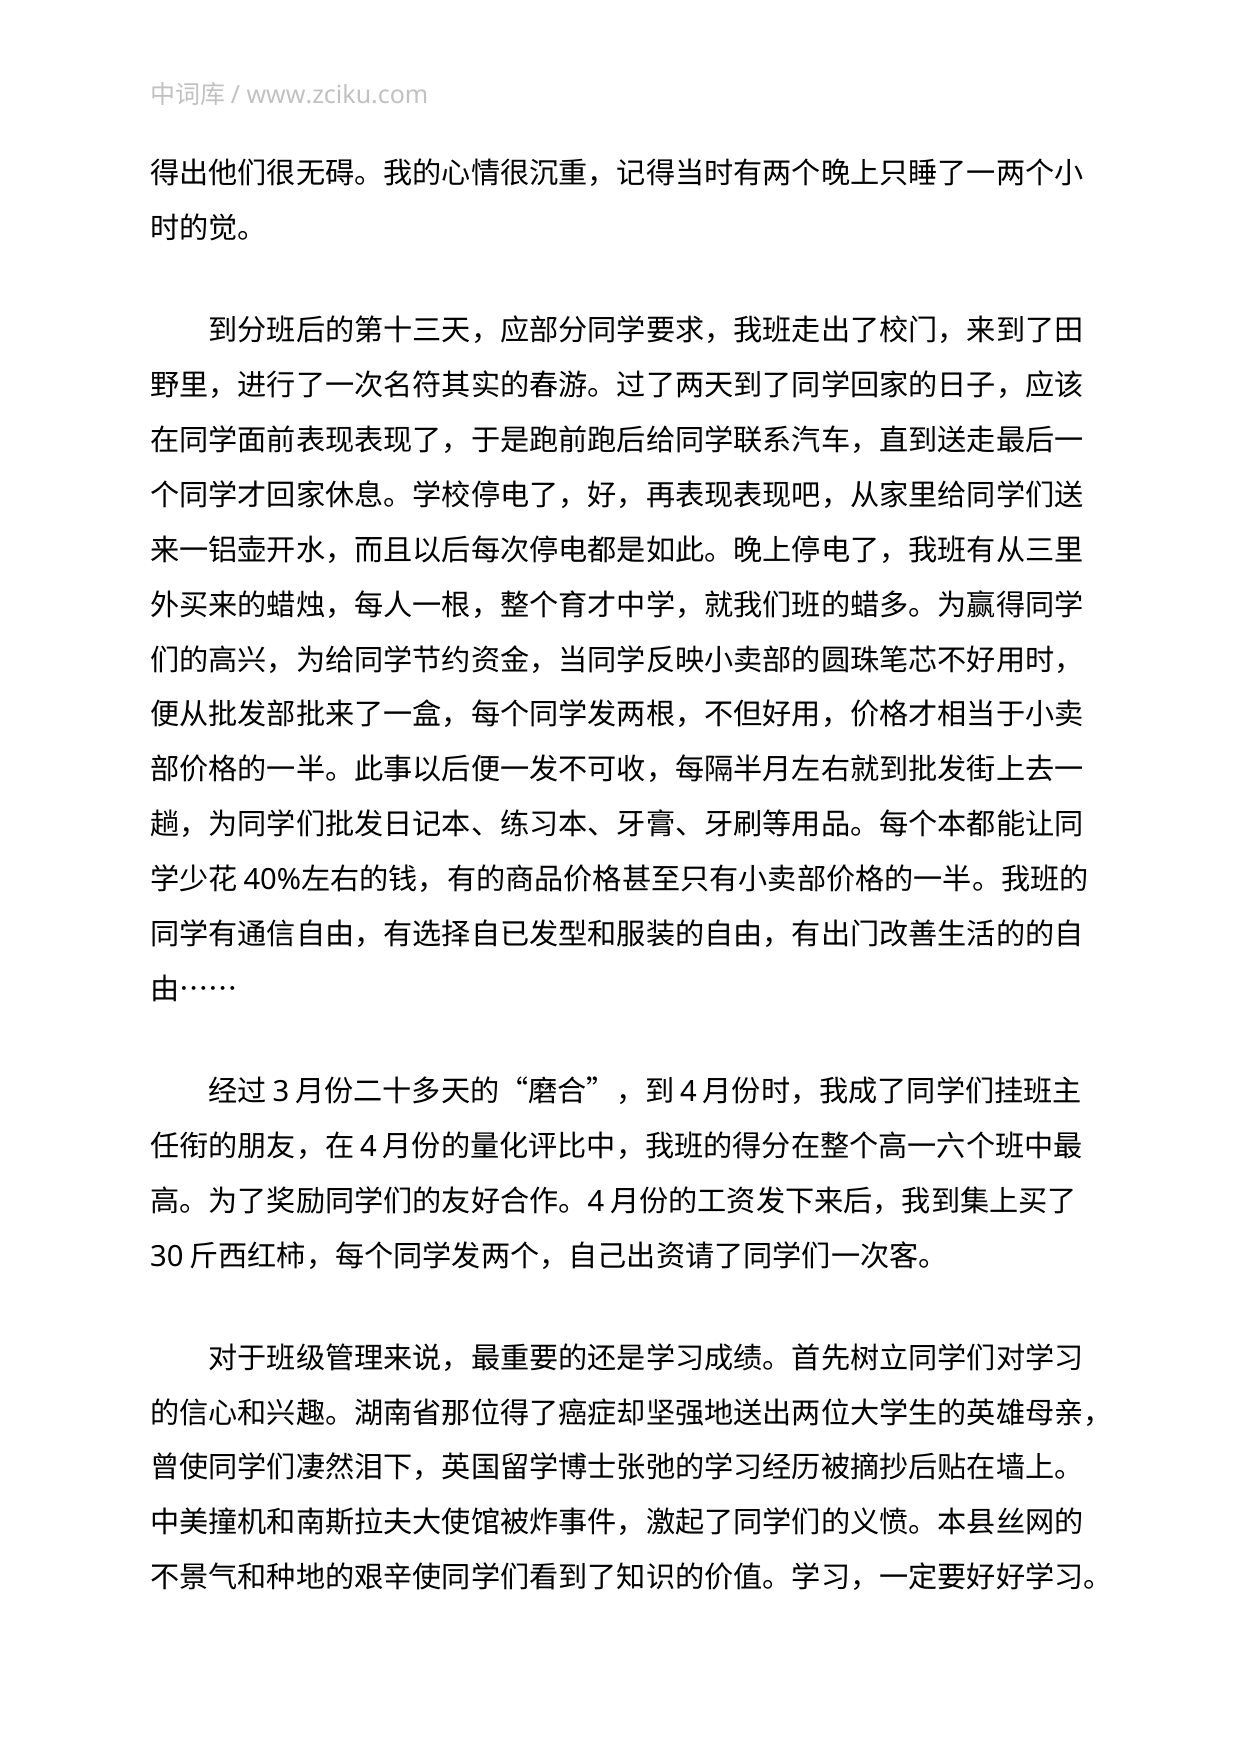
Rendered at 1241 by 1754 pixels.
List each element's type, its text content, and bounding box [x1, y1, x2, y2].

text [150, 150, 1090, 247]
text 经过3月份二十多天的“磨合”，到4月份时，我成了同学们挂班主任衔的朋友，在4月份的量化评比中，我班的得分在整个高一六个班中最高。为了奖励同学们的友好合作。4月份的工资发下来后，我到集上买了30斤西红柿，每个同学发两个，自己出资请了同学们一次客。 [150, 1067, 1090, 1275]
text 对于班级管理来说，最重要的还是学习成绩。首先树立同学们对学习的信心和兴趣。湖南省那位得了癌症却坚强地送出两位大学生的英雄母亲，曾使同学们凄然泪下，英国留学博士张弛的学习经历被摘抄后贴在墙上。中美撞机和南斯拉夫大使馆被炸事件，激起了同学们的义愤。本县丝网的不景气和种地的艰辛使同学们看到了知识的价值。学习，一定要好好学习。 [150, 1334, 1090, 1596]
text 到分班后的第十三天，应部分同学要求，我班走出了校门，来到了田野里，进行了一次名符其实的春游。过了两天到了同学回家的日子，应该在同学面前表现表现了，于是跑前跑后给同学联系汽车，直到送走最后一个同学才回家休息。学校停电了，好，再表现表现吧，从家里给同学们送来一铝壶开水，而且以后每次停电都是如此。晚上停电了，我班有从三里外买来的蜡烛，每人一根，整个育才中学，就我们班的蜡多。为赢得同学们的高兴，为给同学节约资金，当同学反映小卖部的圆珠笔芯不好用时，便从批发部批来了一盒，每个同学发两根，不但好用，价格才相当于小卖部价格的一半。此事以后便一发不可收，每隔半月左右就到批发街上去一趟，为同学们批发日记本、练习本、牙膏、牙刷等用品。每个本都能让同学少花40%左右的钱，有的商品价格甚至只有小卖部价格的一半。我班的同学有通信自由，有选择自已发型和服装的自由，有出门改善生活的的自由…… [150, 307, 1090, 1008]
